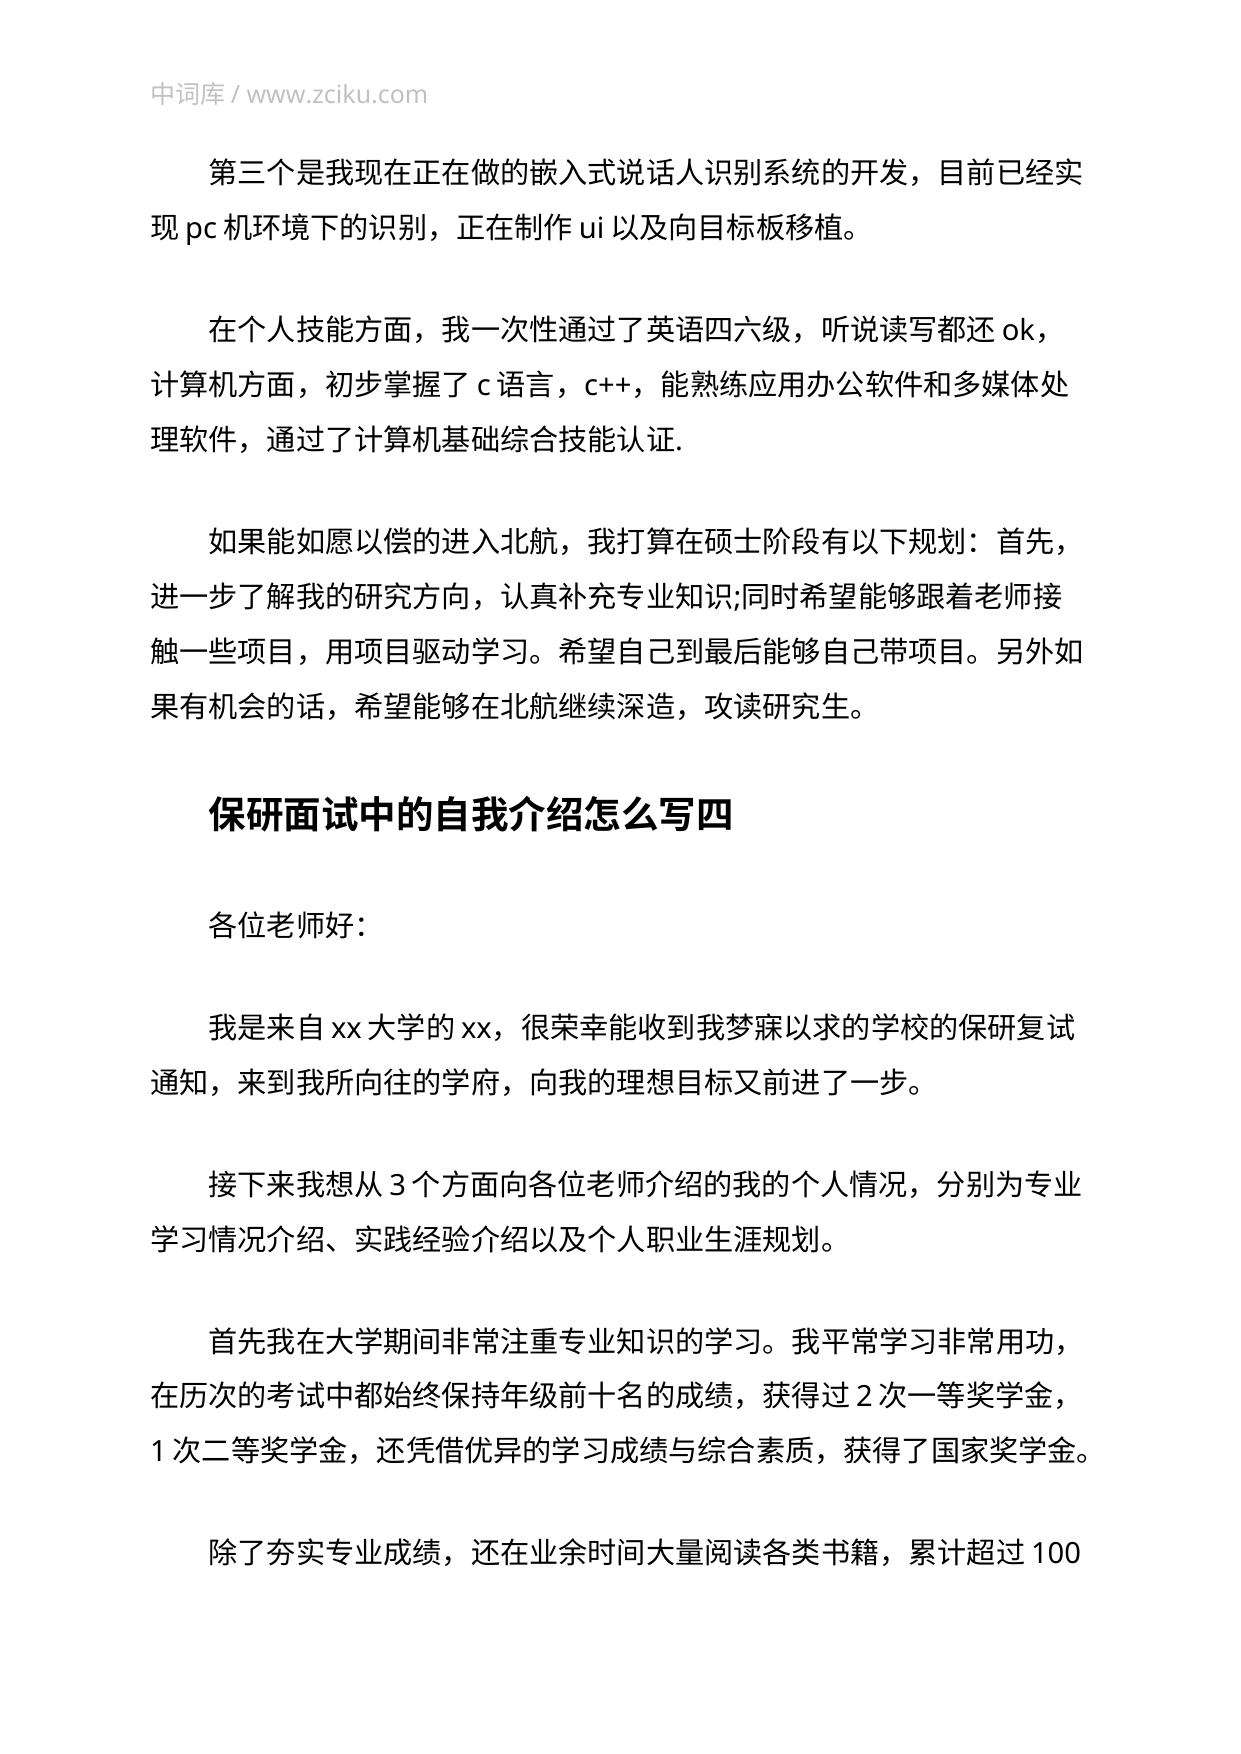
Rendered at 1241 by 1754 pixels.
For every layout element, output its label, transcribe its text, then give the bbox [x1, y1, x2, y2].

text 保研面试中的自我介绍怎么写四 [150, 785, 1090, 840]
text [150, 1530, 1090, 1572]
text 在个人技能方面，我一次性通过了英语四六级，听说读写都还ok，计算机方面，初步掌握了c语言，c++，能熟练应用办公软件和多媒体处理软件，通过了计算机基础综合技能认证. [150, 307, 1090, 459]
text 第三个是我现在正在做的嵌入式说话人识别系统的开发，目前已经实现pc机环境下的识别，正在制作ui以及向目标板移植。 [150, 150, 1090, 247]
text 首先我在大学期间非常注重专业知识的学习。我平常学习非常用功，在历次的考试中都始终保持年级前十名的成绩，获得过2次一等奖学金，1次二等奖学金，还凭借优异的学习成绩与综合素质，获得了国家奖学金。 [150, 1318, 1090, 1470]
text 接下来我想从3个方面向各位老师介绍的我的个人情况，分别为专业学习情况介绍、实践经验介绍以及个人职业生涯规划。 [150, 1161, 1090, 1259]
text 我是来自xx大学的xx，很荣幸能收到我梦寐以求的学校的保研复试通知，来到我所向往的学府，向我的理想目标又前进了一步。 [150, 1004, 1090, 1102]
text 如果能如愿以偿的进入北航，我打算在硕士阶段有以下规划：首先，进一步了解我的研究方向，认真补充专业知识;同时希望能够跟着老师接触一些项目，用项目驱动学习。希望自己到最后能够自己带项目。另外如果有机会的话，希望能够在北航继续深造，攻读研究生。 [150, 519, 1090, 726]
text 各位老师好： [150, 903, 1090, 945]
